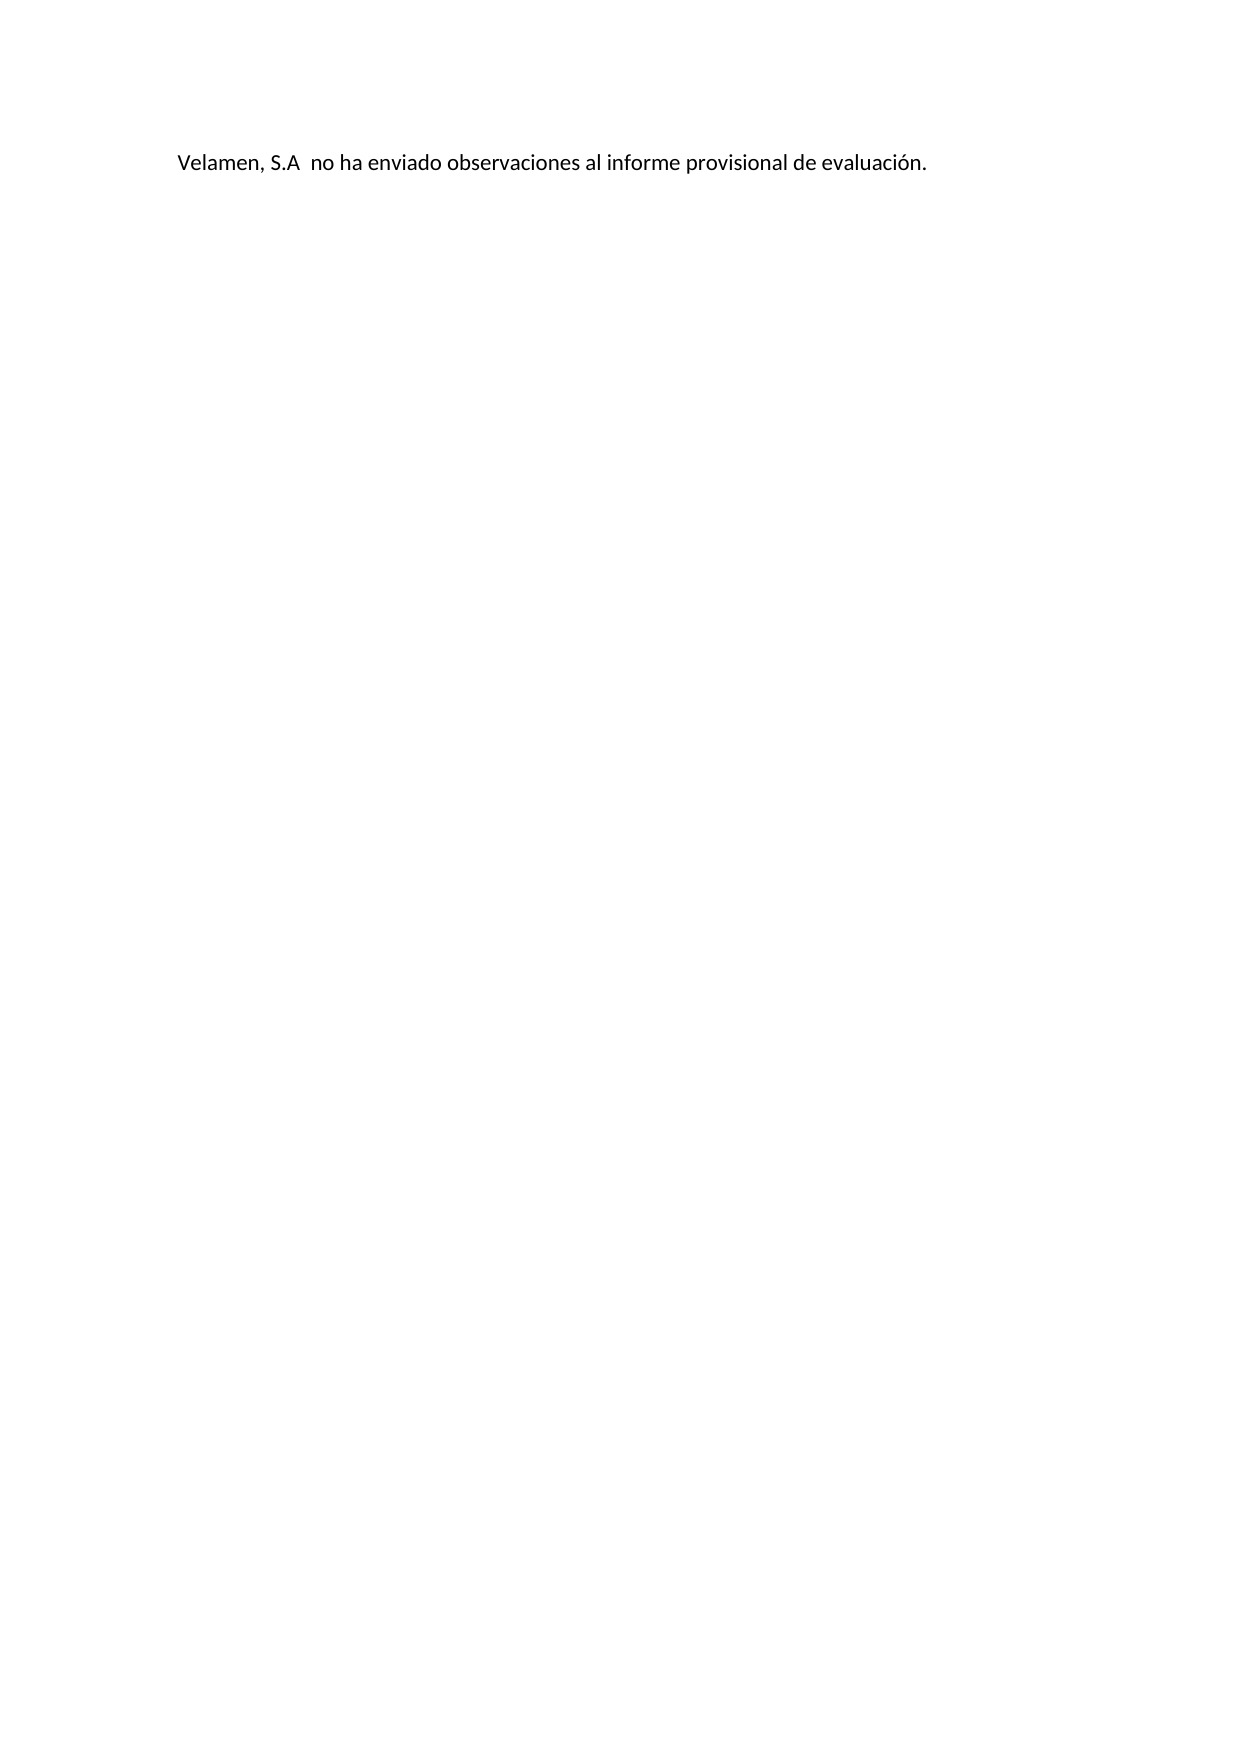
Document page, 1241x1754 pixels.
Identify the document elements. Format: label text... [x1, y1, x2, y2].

text Velamen, S.A no ha enviado observaciones al informe provisional de evaluación. [177, 148, 1063, 176]
